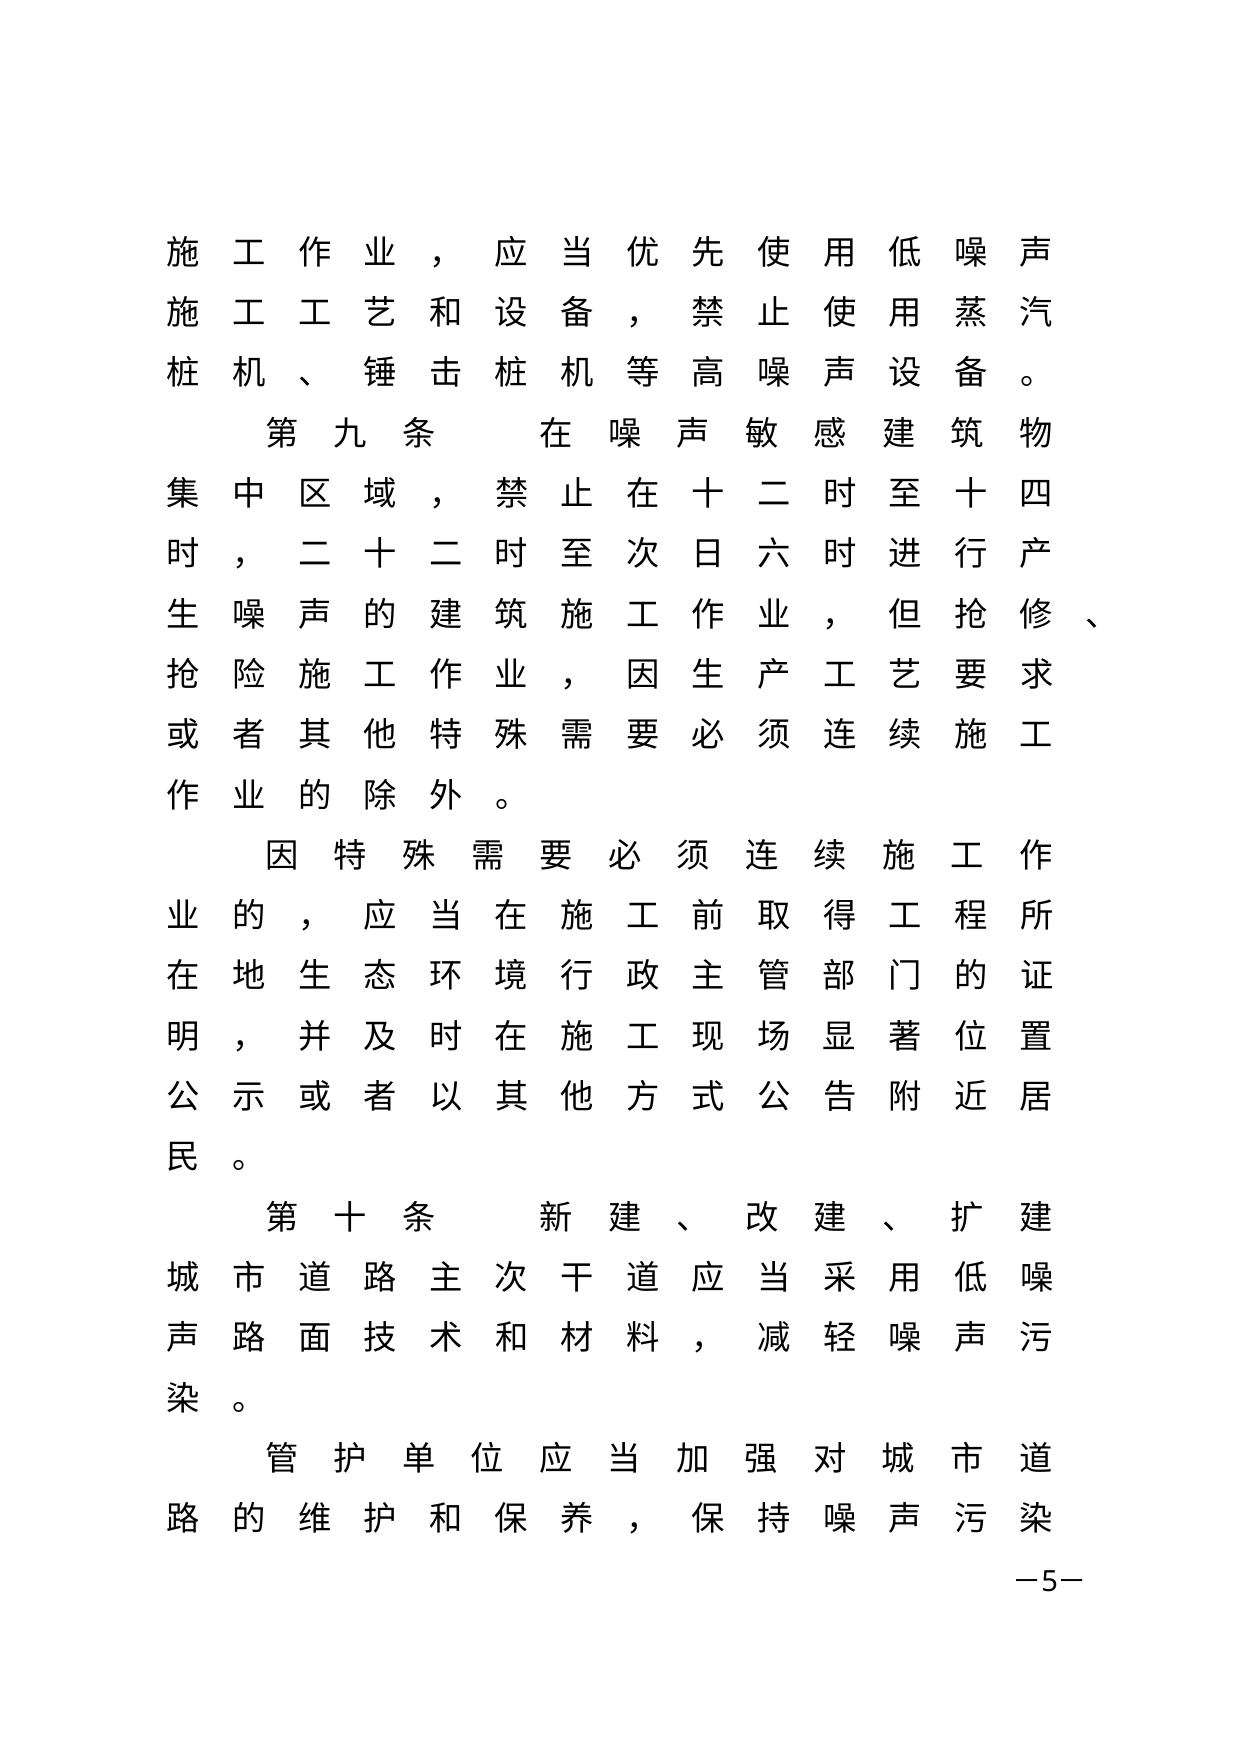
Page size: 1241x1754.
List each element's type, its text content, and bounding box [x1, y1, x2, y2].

text 第十条 新建、改建、扩建城市道路主次干道应当采用低噪声路面技术和材料，减轻噪声污染。 [167, 1184, 1085, 1426]
text 管护单位应当加强对城市道路的维护和保养，保持噪声污染防治设施正常使用，降低车辆通行产生的噪声。 [167, 1426, 1085, 1546]
text 因特殊需要必须连续施工作业的，应当在施工前取得工程所在地生态环境行政主管部门的证明，并及时在施工现场显著位置公示或者以其他方式公告附近居民。 [167, 823, 1085, 1184]
text 第九条 在噪声敏感建筑物集中区域，禁止在十二时至十四时，二十二时至次日六时进行产生噪声的建筑施工作业，但抢修、抢险施工作业，因生产工艺要求或者其他特殊需要必须连续施工作业的除外。 [167, 400, 1085, 823]
text 在噪声敏感建筑物集中区域施工作业，应当优先使用低噪声施工工艺和设备，禁止使用蒸汽桩机、锤击桩机等高噪声设备。 [167, 219, 1085, 400]
